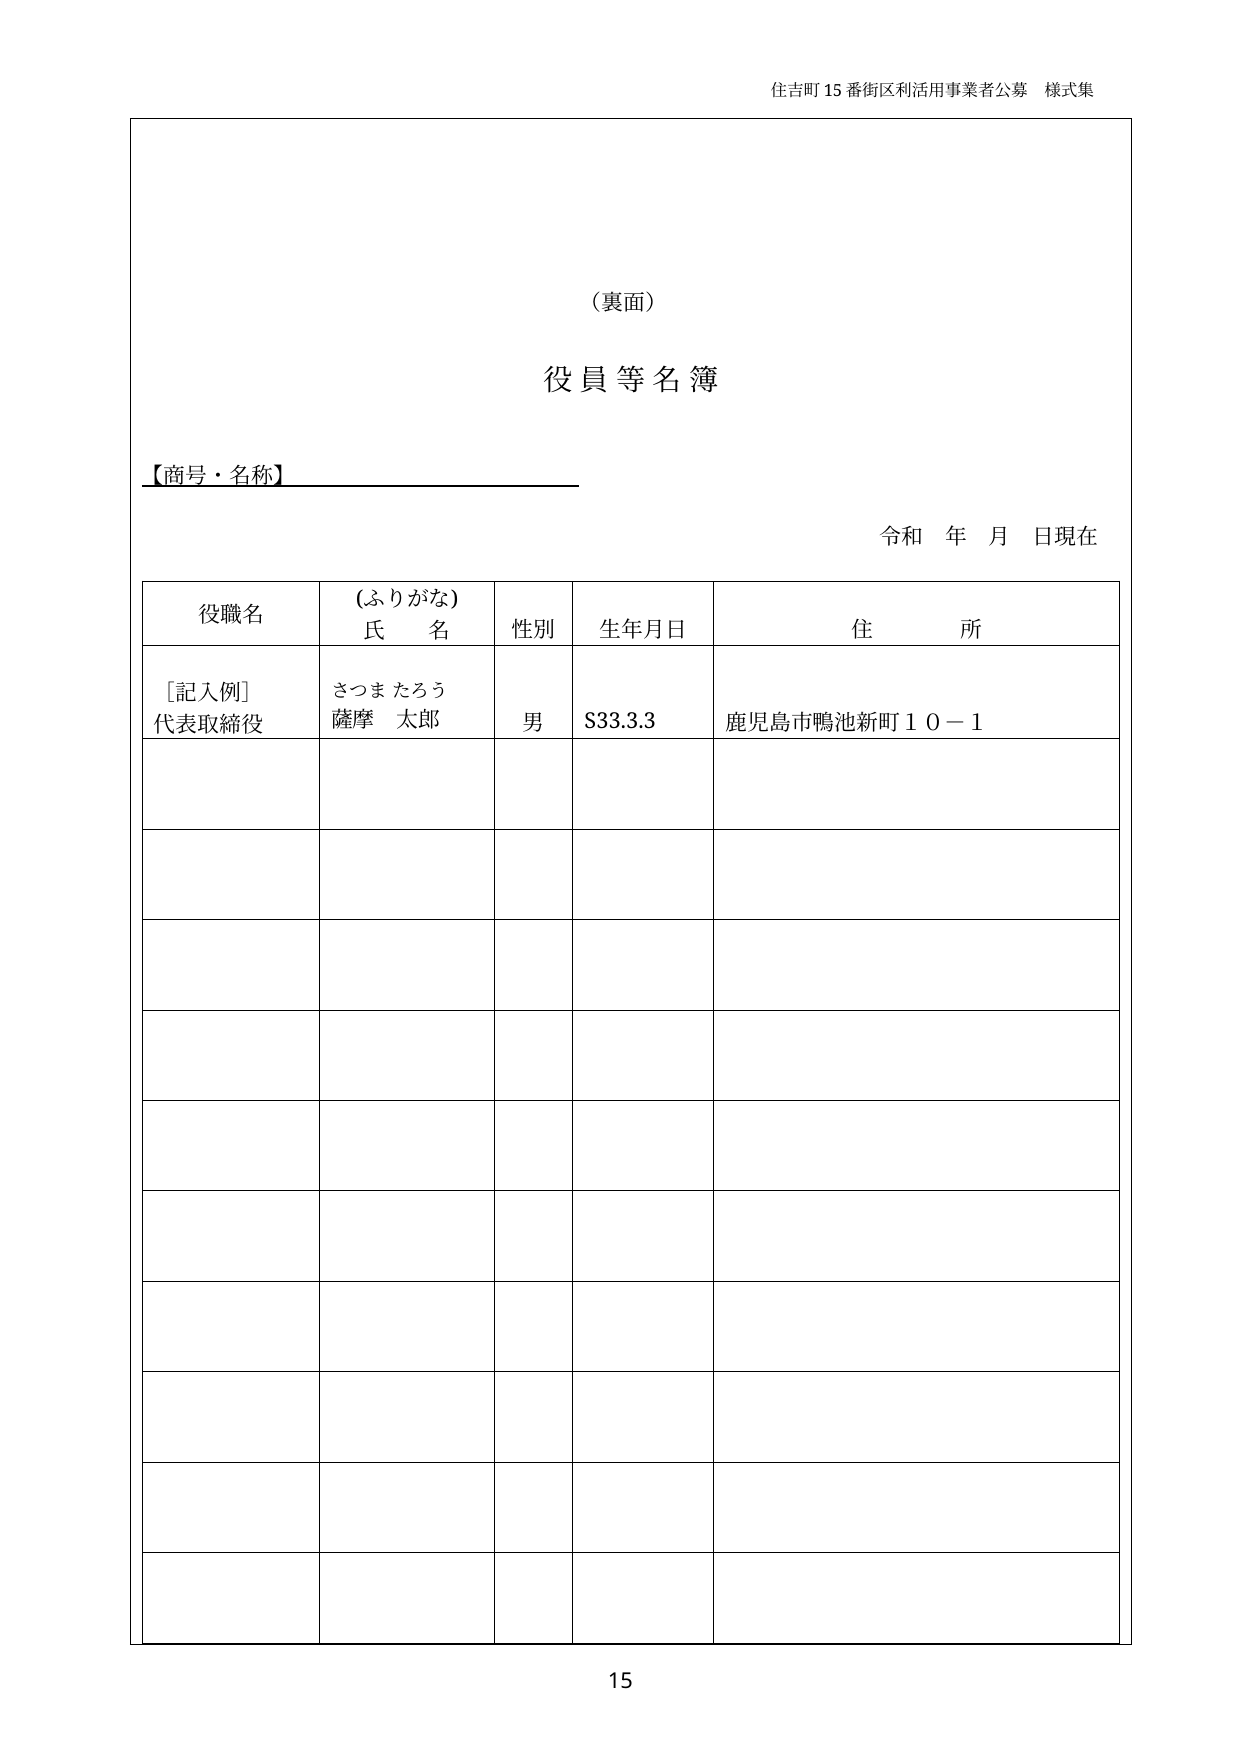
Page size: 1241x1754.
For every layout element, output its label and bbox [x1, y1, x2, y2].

table_header [131, 119, 1131, 1643]
